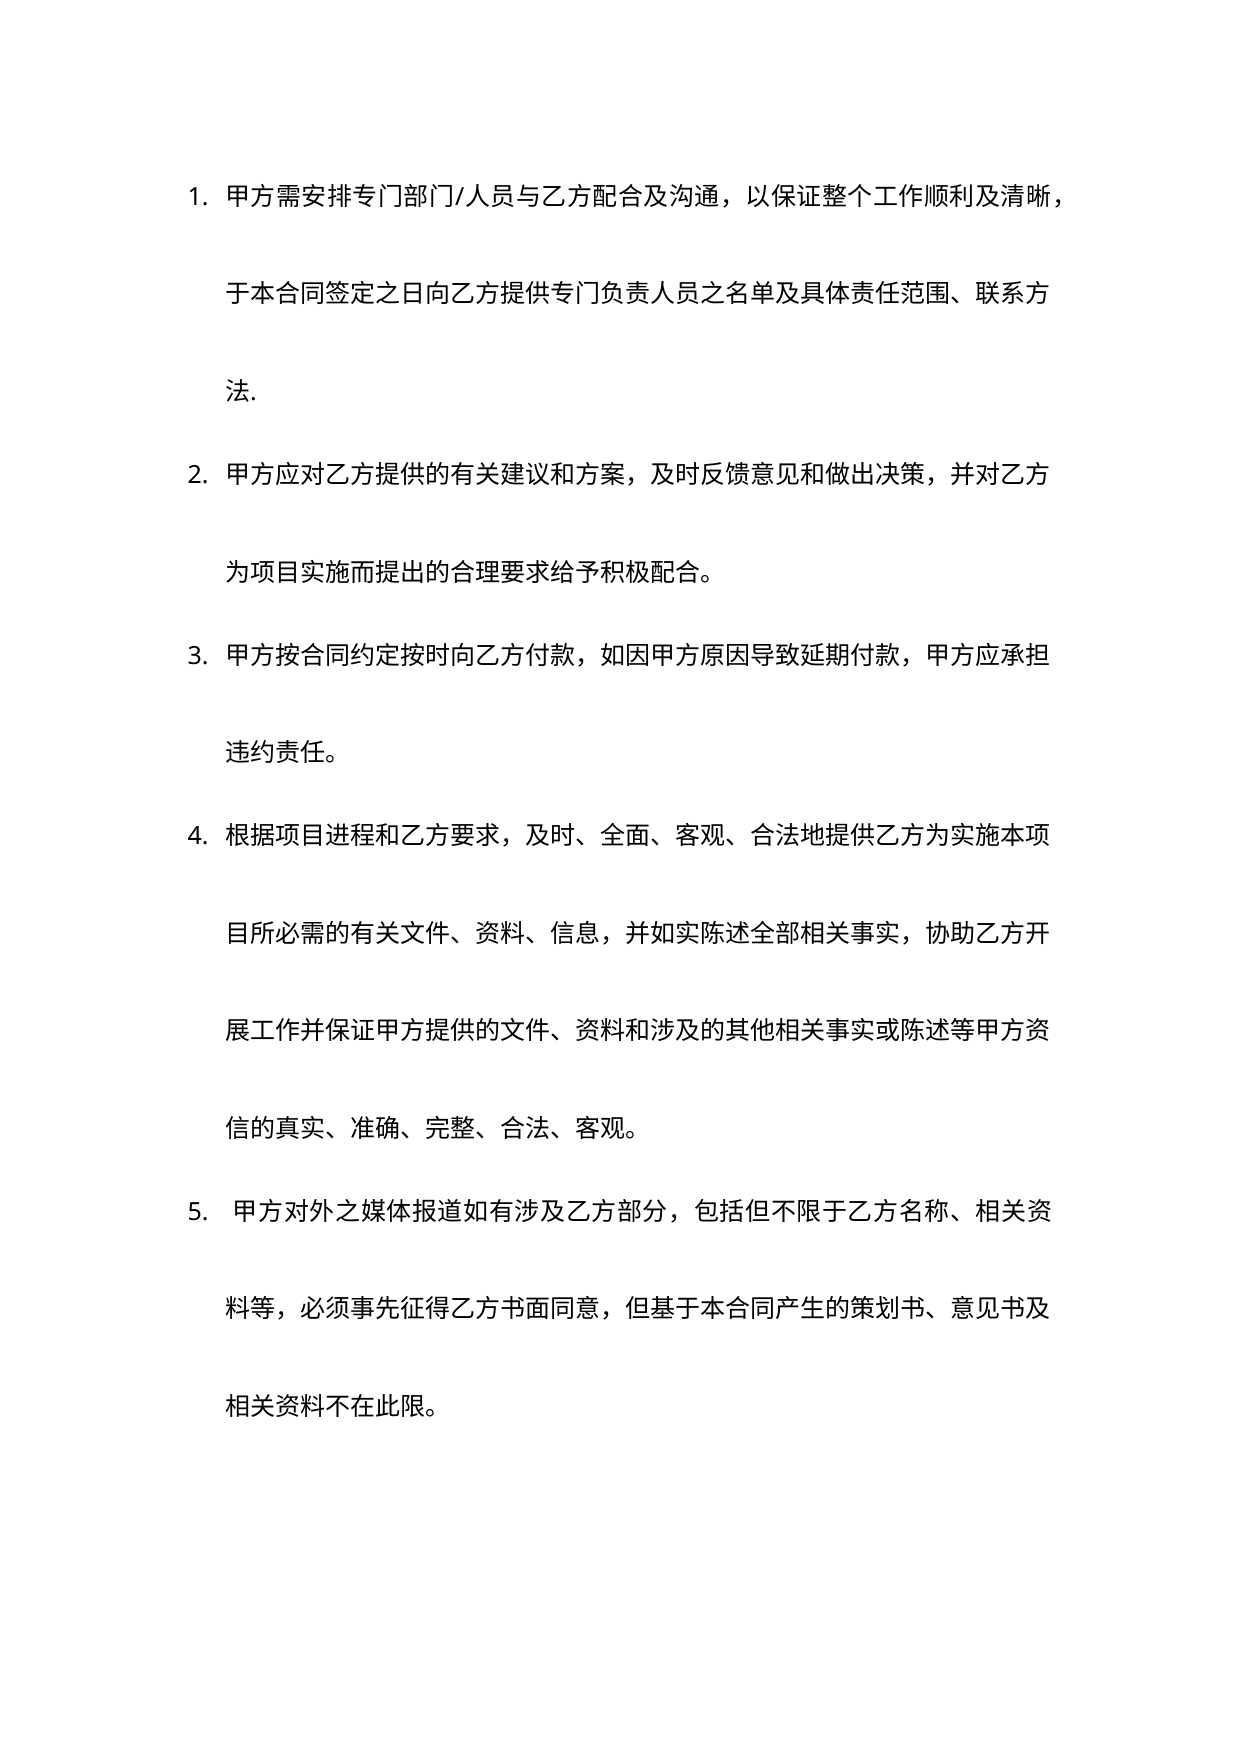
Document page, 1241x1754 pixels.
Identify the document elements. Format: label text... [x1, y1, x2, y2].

list 甲方需安排专门部门/人员与乙方配合及沟通，以保证整个工作顺利及清晰，于本合同签定之日向乙方提供专门负责人员之名单及具体责任范围、联系方法. [187, 162, 1053, 422]
list 根据项目进程和乙方要求，及时、全面、客观、合法地提供乙方为实施本项目所必需的有关文件、资料、信息，并如实陈述全部相关事实，协助乙方开展工作并保证甲方提供的文件、资料和涉及的其他相关事实或陈述等甲方资信的真实、准确、完整、合法、客观。 [187, 801, 1053, 1159]
list 甲方应对乙方提供的有关建议和方案，及时反馈意见和做出决策，并对乙方为项目实施而提出的合理要求给予积极配合。 [187, 440, 1053, 603]
list 甲方对外之媒体报道如有涉及乙方部分，包括但不限于乙方名称、相关资料等，必须事先征得乙方书面同意，但基于本合同产生的策划书、意见书及相关资料不在此限。 [187, 1177, 1053, 1437]
list 甲方按合同约定按时向乙方付款，如因甲方原因导致延期付款，甲方应承担违约责任。 [187, 621, 1053, 783]
